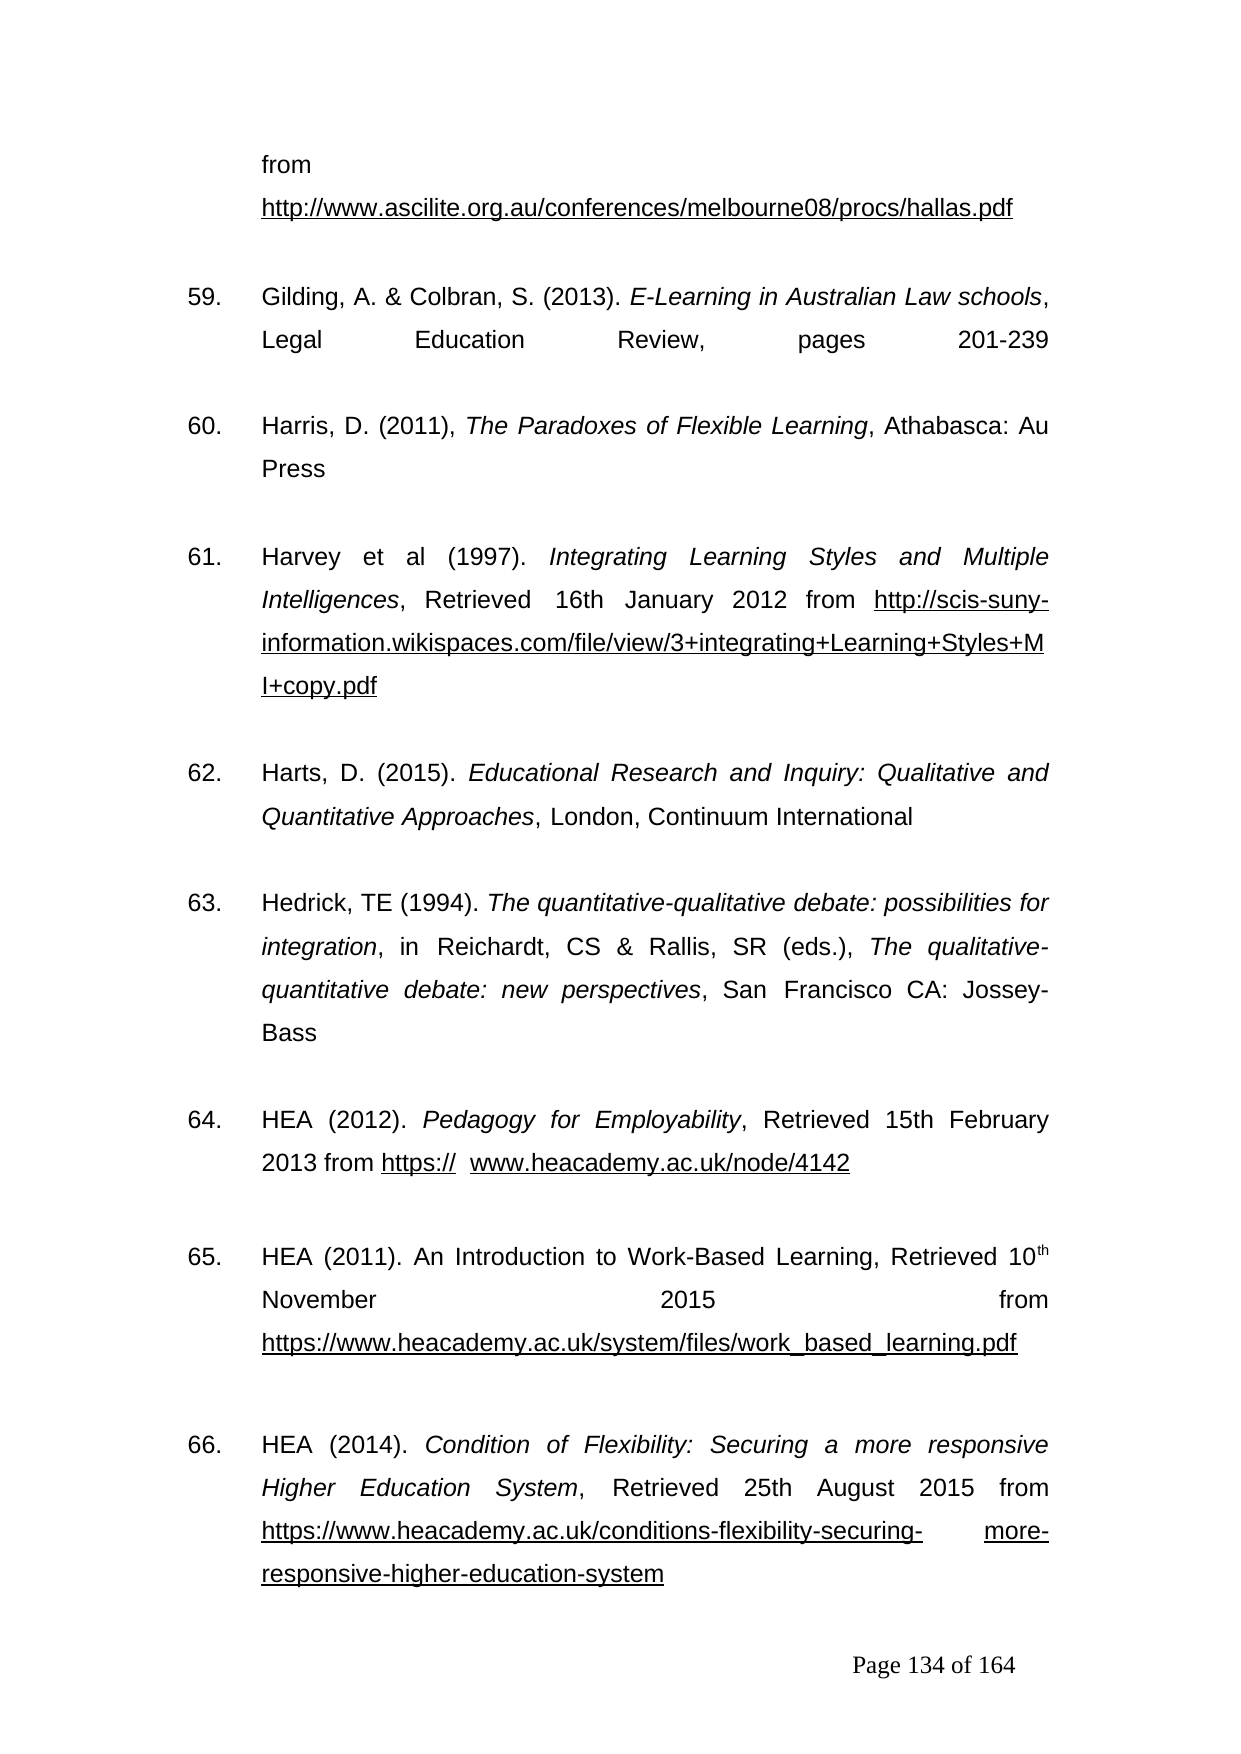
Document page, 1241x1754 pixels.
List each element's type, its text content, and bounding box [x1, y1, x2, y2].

list HEA (2012). Pedagogy for Employability, Retrieved 15th February 2013 from https:// www.heacademy.ac.uk/node/4142 [187, 1105, 1049, 1177]
list Harris, D. (2011), The Paradoxes of Flexible Learning, Athabasca: Au Press [187, 411, 1049, 483]
list HEA (2011). An Introduction to Work-Based Learning, Retrieved 10th November 2015 from https://www.heacademy.ac.uk/system/files/work_based_learning.pdf [187, 1242, 1049, 1357]
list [187, 150, 1049, 222]
list Harts, D. (2015). Educational Research and Inquiry: Qualitative and Quantitative Approaches, London, Continuum International [187, 758, 1049, 830]
list Hedrick, TE (1994). The quantitative-qualitative debate: possibilities for integration, in Reichardt, CS & Rallis, SR (eds.), The qualitative-quantitative debate: new perspectives, San Francisco CA: Jossey-Bass [187, 888, 1049, 1047]
list Gilding, A. & Colbran, S. (2013). E-Learning in Australian Law schools, Legal Education Review, pages 201-239 [187, 282, 1049, 397]
list Harvey et al (1997). Integrating Learning Styles and Multiple Intelligences, Retrieved 16th January 2012 from http://scis-suny-information.wikispaces.com/file/view/3+integrating+Learning+Styles+MI+copy.pdf [187, 542, 1049, 700]
list HEA (2014). Condition of Flexibility: Securing a more responsive Higher Education System, Retrieved 25th August 2015 from https://www.heacademy.ac.uk/conditions-flexibility-securing- more-responsive-higher-education-system [187, 1430, 1049, 1588]
